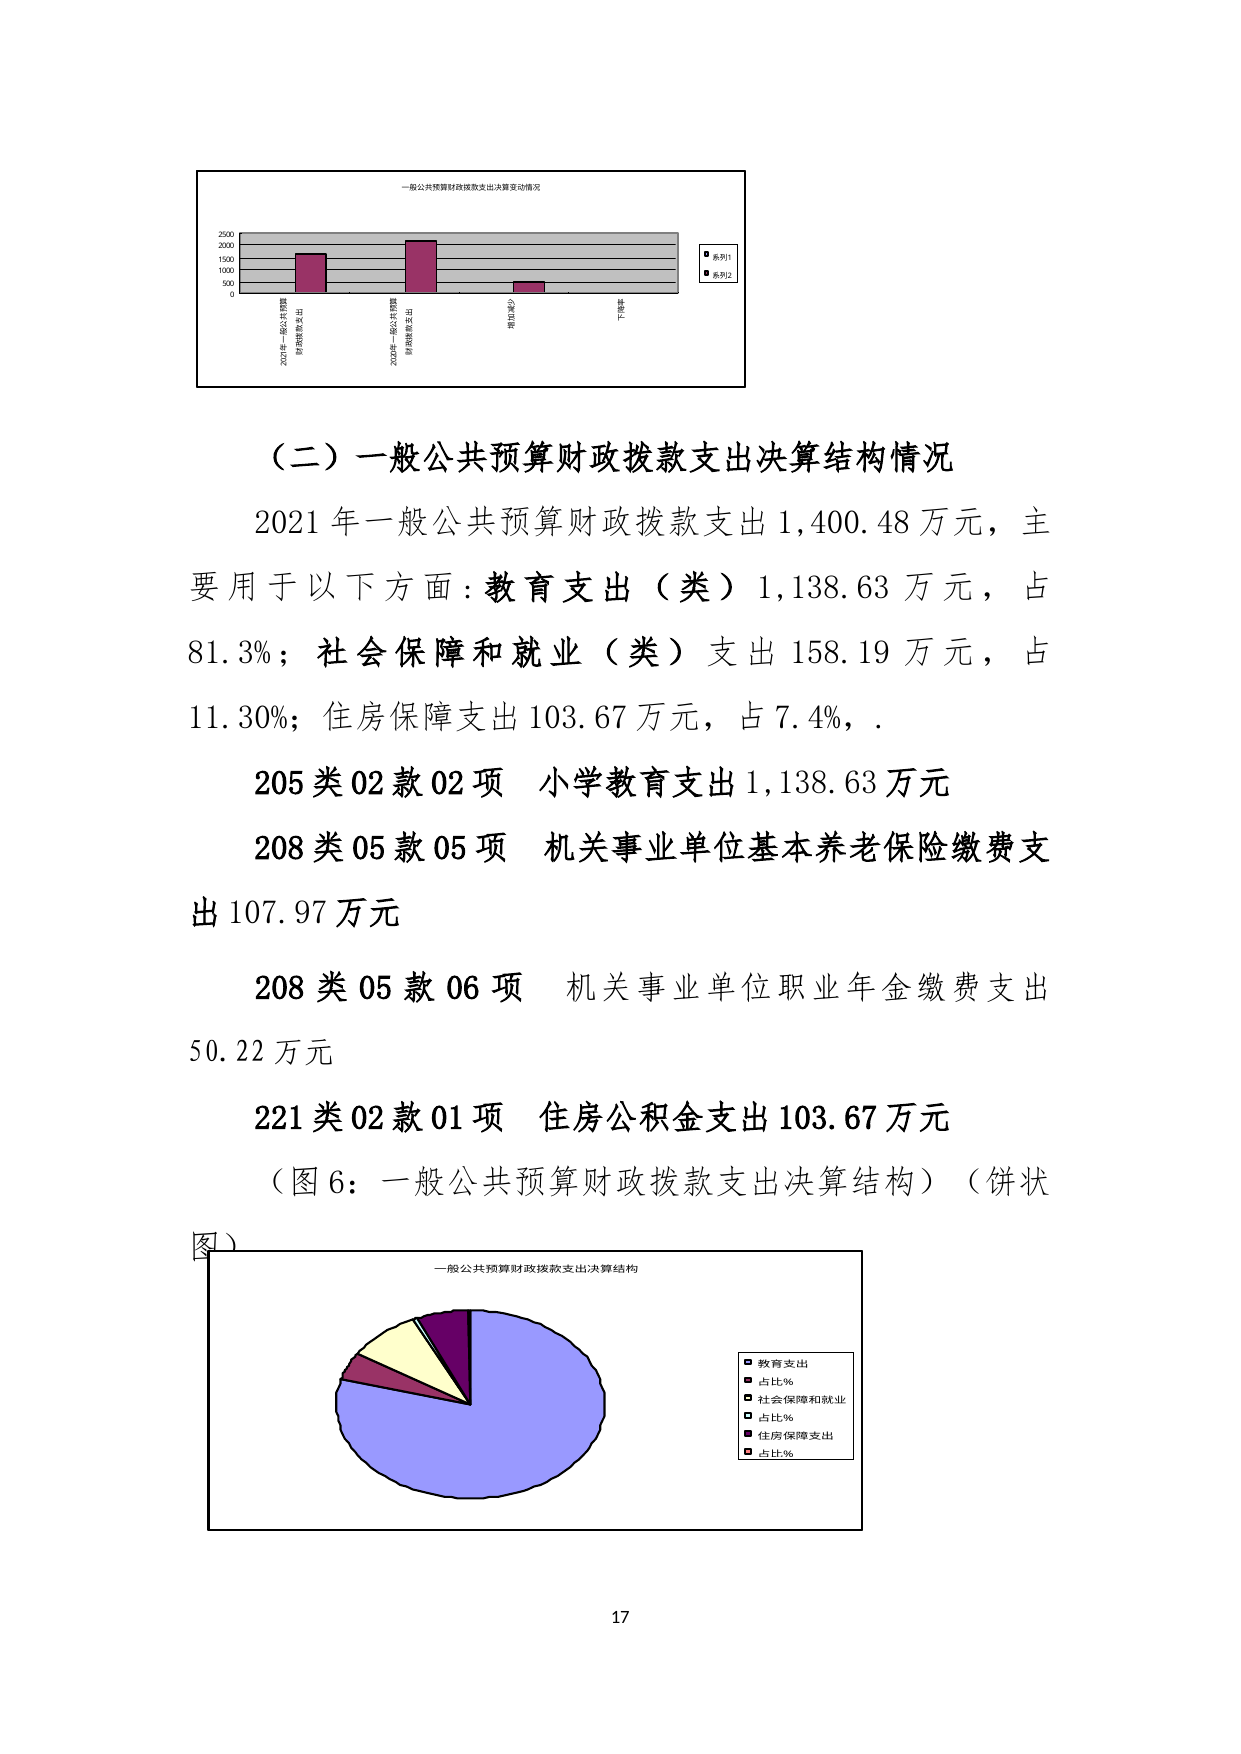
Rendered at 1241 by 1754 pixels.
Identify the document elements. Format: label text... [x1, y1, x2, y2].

text 208类05款05项 机关事业单位基本养老保险缴费支出107.97万元 [187, 812, 1053, 942]
text （二）一般公共预算财政拨款支出决算结构情况 [187, 422, 1053, 487]
text （图6：一般公共预算财政拨款支出决算结构）（饼状图） [187, 1147, 1053, 1277]
text 221类02款01项 住房公积金支出103.67万元 [187, 1082, 1053, 1147]
text 2021年一般公共预算财政拨款支出1,400.48万元，主要用于以下方面:教育支出（类）1,138.63万元，占81.3%；社会保障和就业（类）支出158.19万元，占11.30%；住房保障支出103.67万元，占7.4%，. [187, 487, 1053, 747]
text 208类05款06项 机关事业单位职业年金缴费支出50.22万元 [187, 952, 1053, 1082]
text 205类02款02项 小学教育支出1,138.63万元 [187, 747, 1053, 812]
